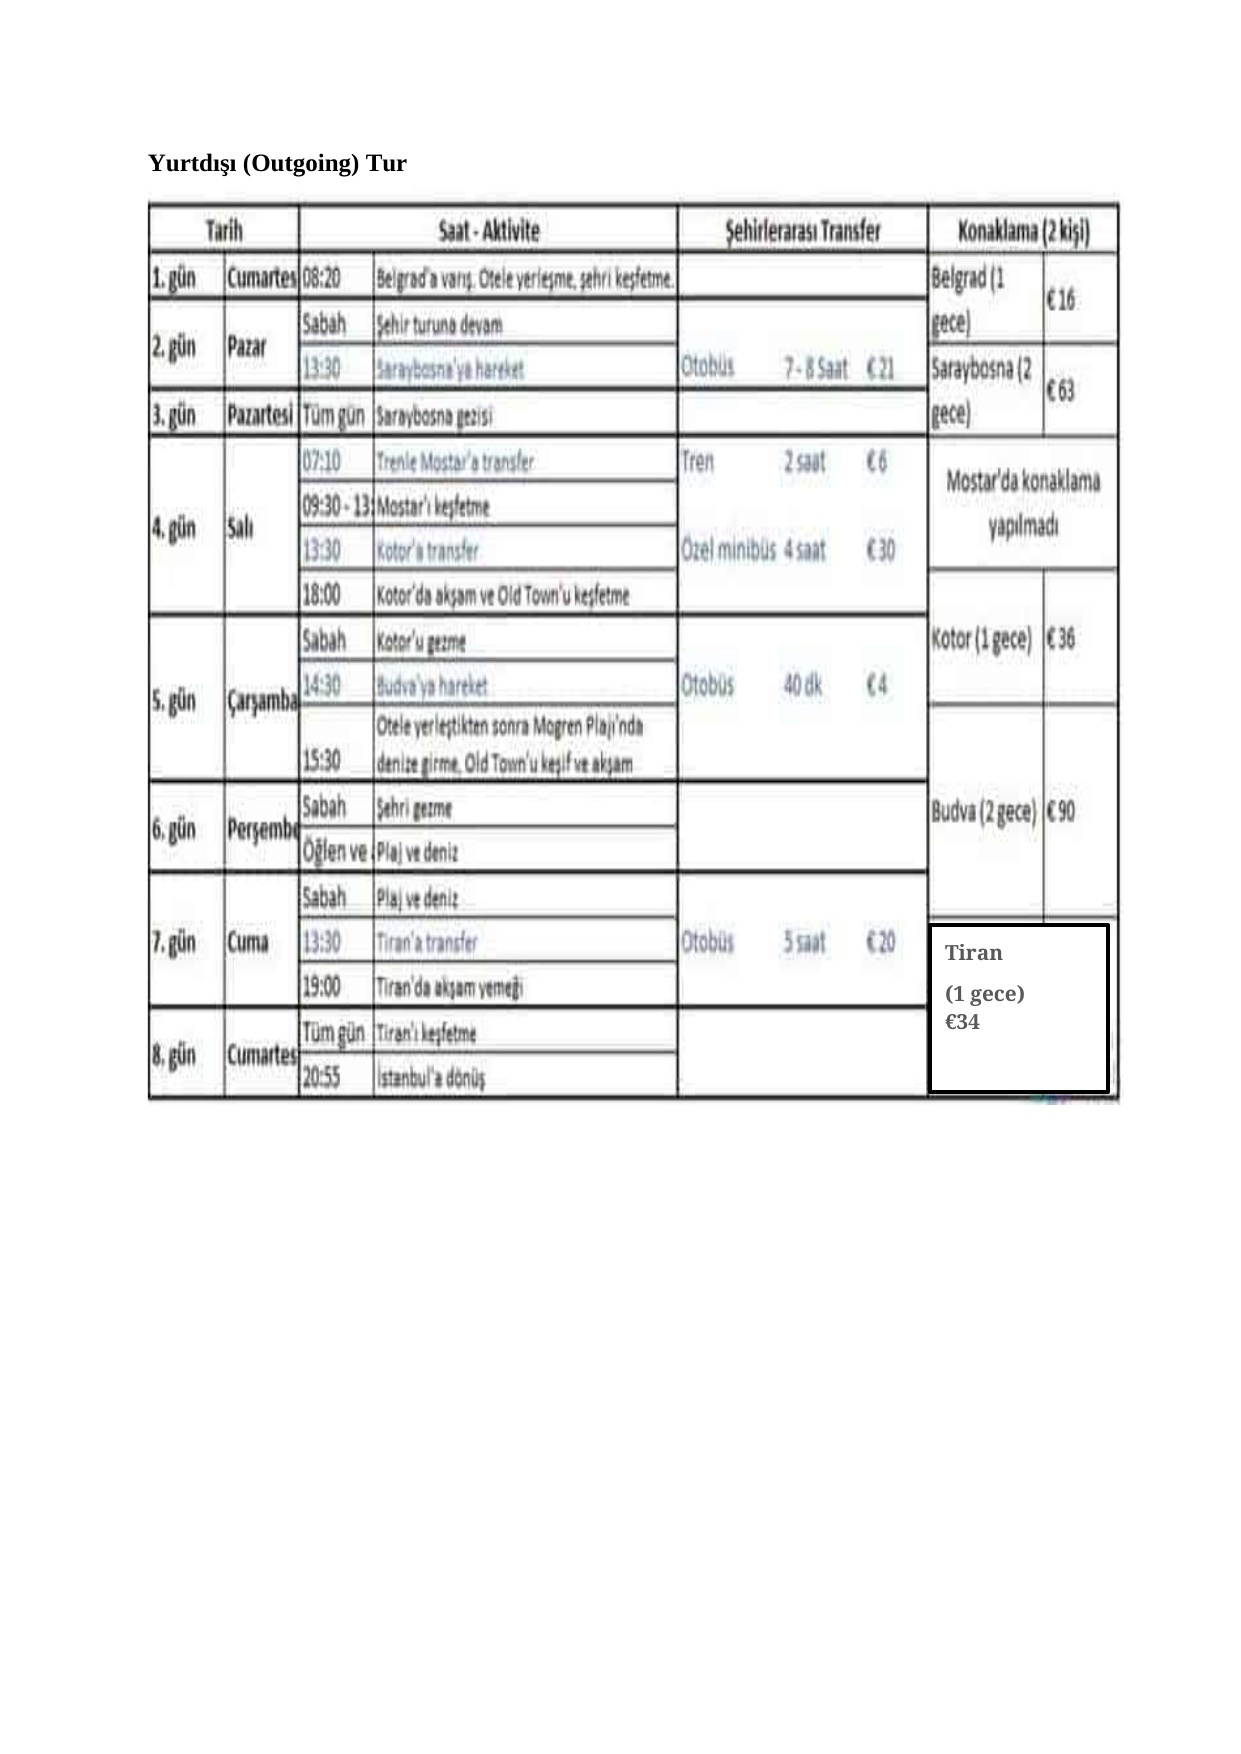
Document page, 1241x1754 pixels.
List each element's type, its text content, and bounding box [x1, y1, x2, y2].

picture [147, 188, 1133, 1105]
text Yurtdışı (Outgoing) Tur [148, 148, 1093, 176]
